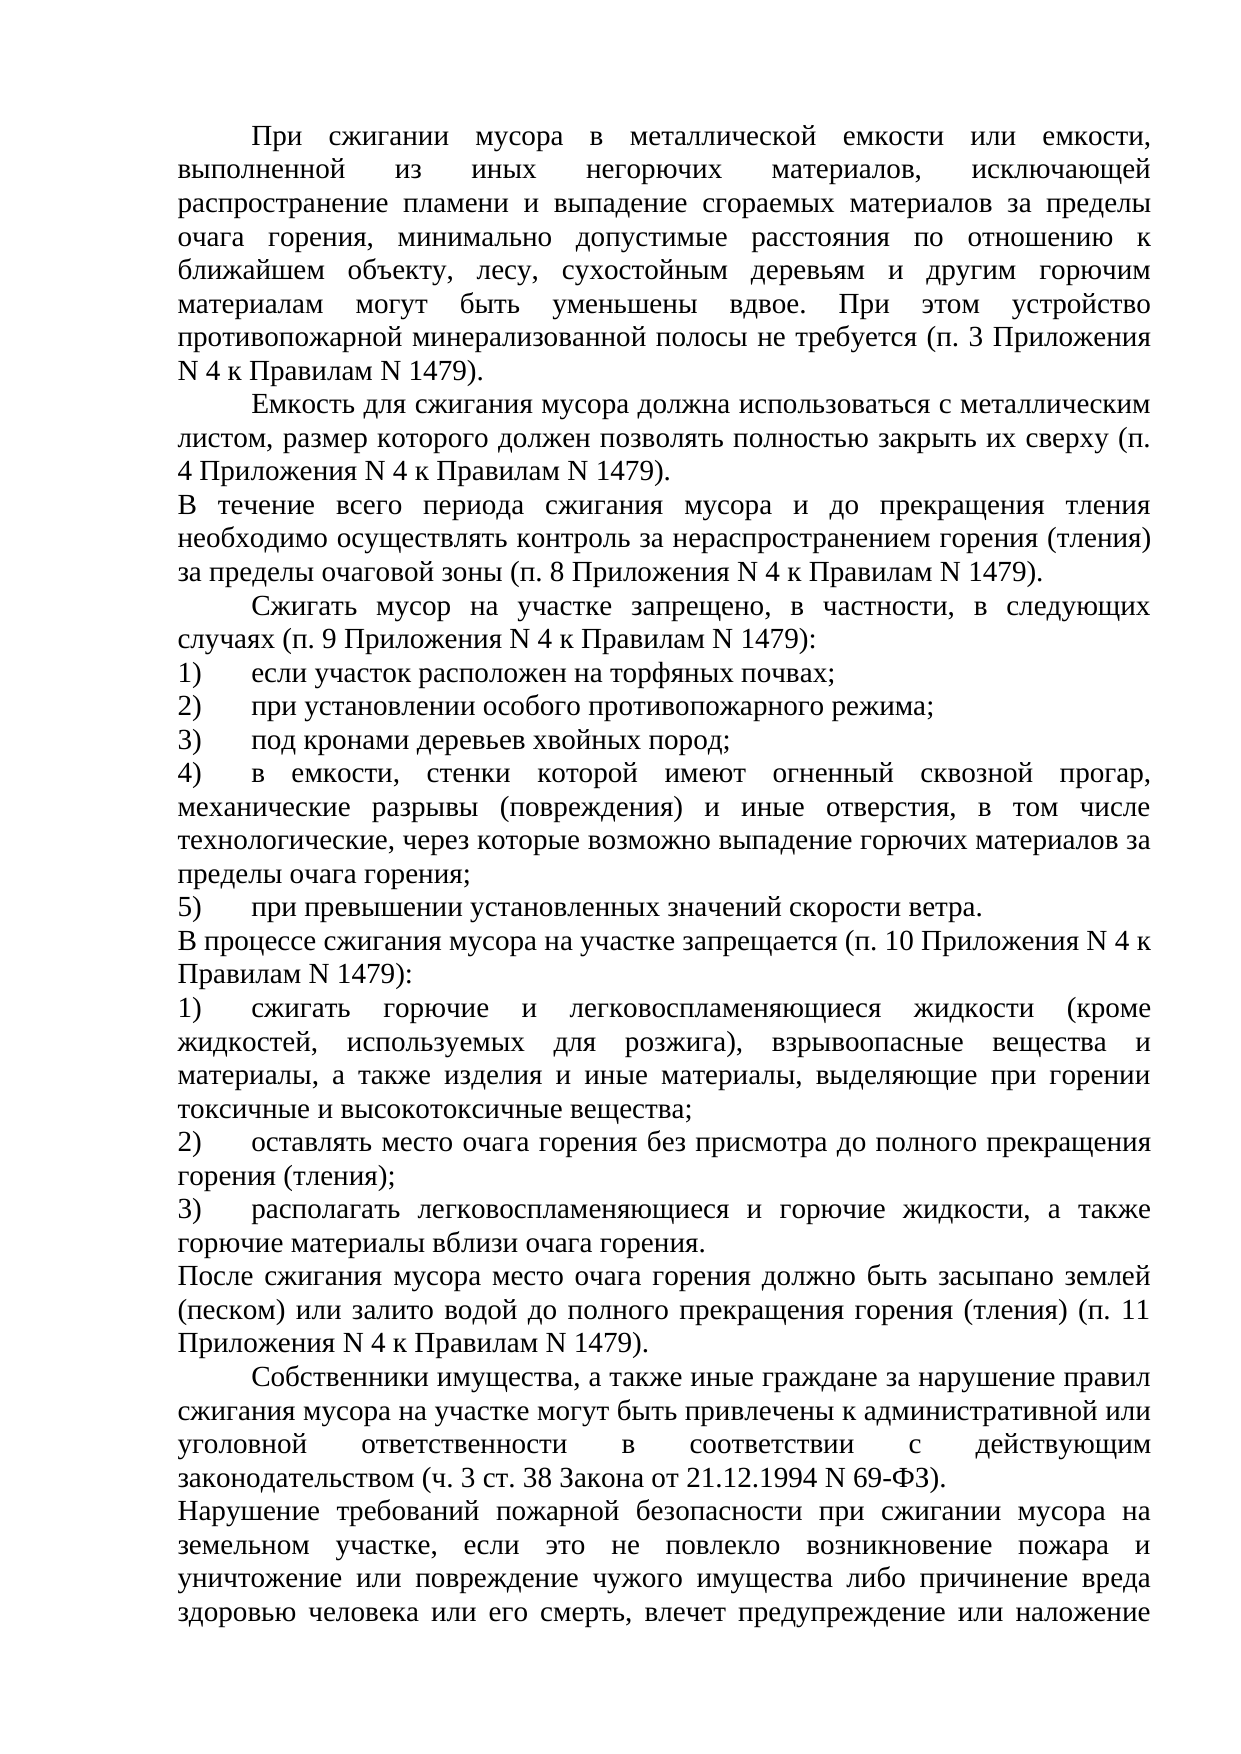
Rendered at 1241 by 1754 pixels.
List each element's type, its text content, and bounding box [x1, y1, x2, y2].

text 1) если участок расположен на торфяных почвах; [177, 655, 1152, 688]
text Собственники имущества, а также иные граждане за нарушение правил сжигания мусора на участке могут быть привлечены к административной или уголовной ответственности в соответствии с действующим законодательством (ч. 3 ст. 38 Закона от 21.12.1994 N 69-ФЗ). [177, 1359, 1152, 1493]
text 3) располагать легковоспламеняющиеся и горючие жидкости, а также горючие материалы вблизи очага горения. [177, 1191, 1152, 1258]
text 5) при превышении установленных значений скорости ветра. [177, 889, 1152, 923]
text 3) под кронами деревьев хвойных пород; [177, 722, 1152, 755]
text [177, 1493, 1152, 1627]
text Сжигать мусор на участке запрещено, в частности, в следующих случаях (п. 9 Приложения N 4 к Правилам N 1479): [177, 588, 1152, 655]
text 2) оставлять место очага горения без присмотра до полного прекращения горения (тления); [177, 1124, 1152, 1191]
text 4) в емкости, стенки которой имеют огненный сквозной прогар, механические разрывы (повреждения) и иные отверстия, в том числе технологические, через которые возможно выпадение горючих материалов за пределы очага горения; [177, 755, 1152, 889]
text При сжигании мусора в металлической емкости или емкости, выполненной из иных негорючих материалов, исключающей распространение пламени и выпадение сгораемых материалов за пределы очага горения, минимально допустимые расстояния по отношению к ближайшем объекту, лесу, сухостойным деревьям и другим горючим материалам могут быть уменьшены вдвое. При этом устройство противопожарной минерализованной полосы не требуется (п. 3 Приложения N 4 к Правилам N 1479). [177, 118, 1152, 386]
text В течение всего периода сжигания мусора и до прекращения тления необходимо осуществлять контроль за нераспространением горения (тления) за пределы очаговой зоны (п. 8 Приложения N 4 к Правилам N 1479). [177, 487, 1152, 588]
text 2) при установлении особого противопожарного режима; [177, 688, 1152, 722]
text 1) сжигать горючие и легковоспламеняющиеся жидкости (кроме жидкостей, используемых для розжига), взрывоопасные вещества и материалы, а также изделия и иные материалы, выделяющие при горении токсичные и высокотоксичные вещества; [177, 990, 1152, 1124]
text Емкость для сжигания мусора должна использоваться с металлическим листом, размер которого должен позволять полностью закрыть их сверху (п. 4 Приложения N 4 к Правилам N 1479). [177, 386, 1152, 487]
text В процессе сжигания мусора на участке запрещается (п. 10 Приложения N 4 к Правилам N 1479): [177, 923, 1152, 990]
text После сжигания мусора место очага горения должно быть засыпано землей (песком) или залито водой до полного прекращения горения (тления) (п. 11 Приложения N 4 к Правилам N 1479). [177, 1258, 1152, 1359]
